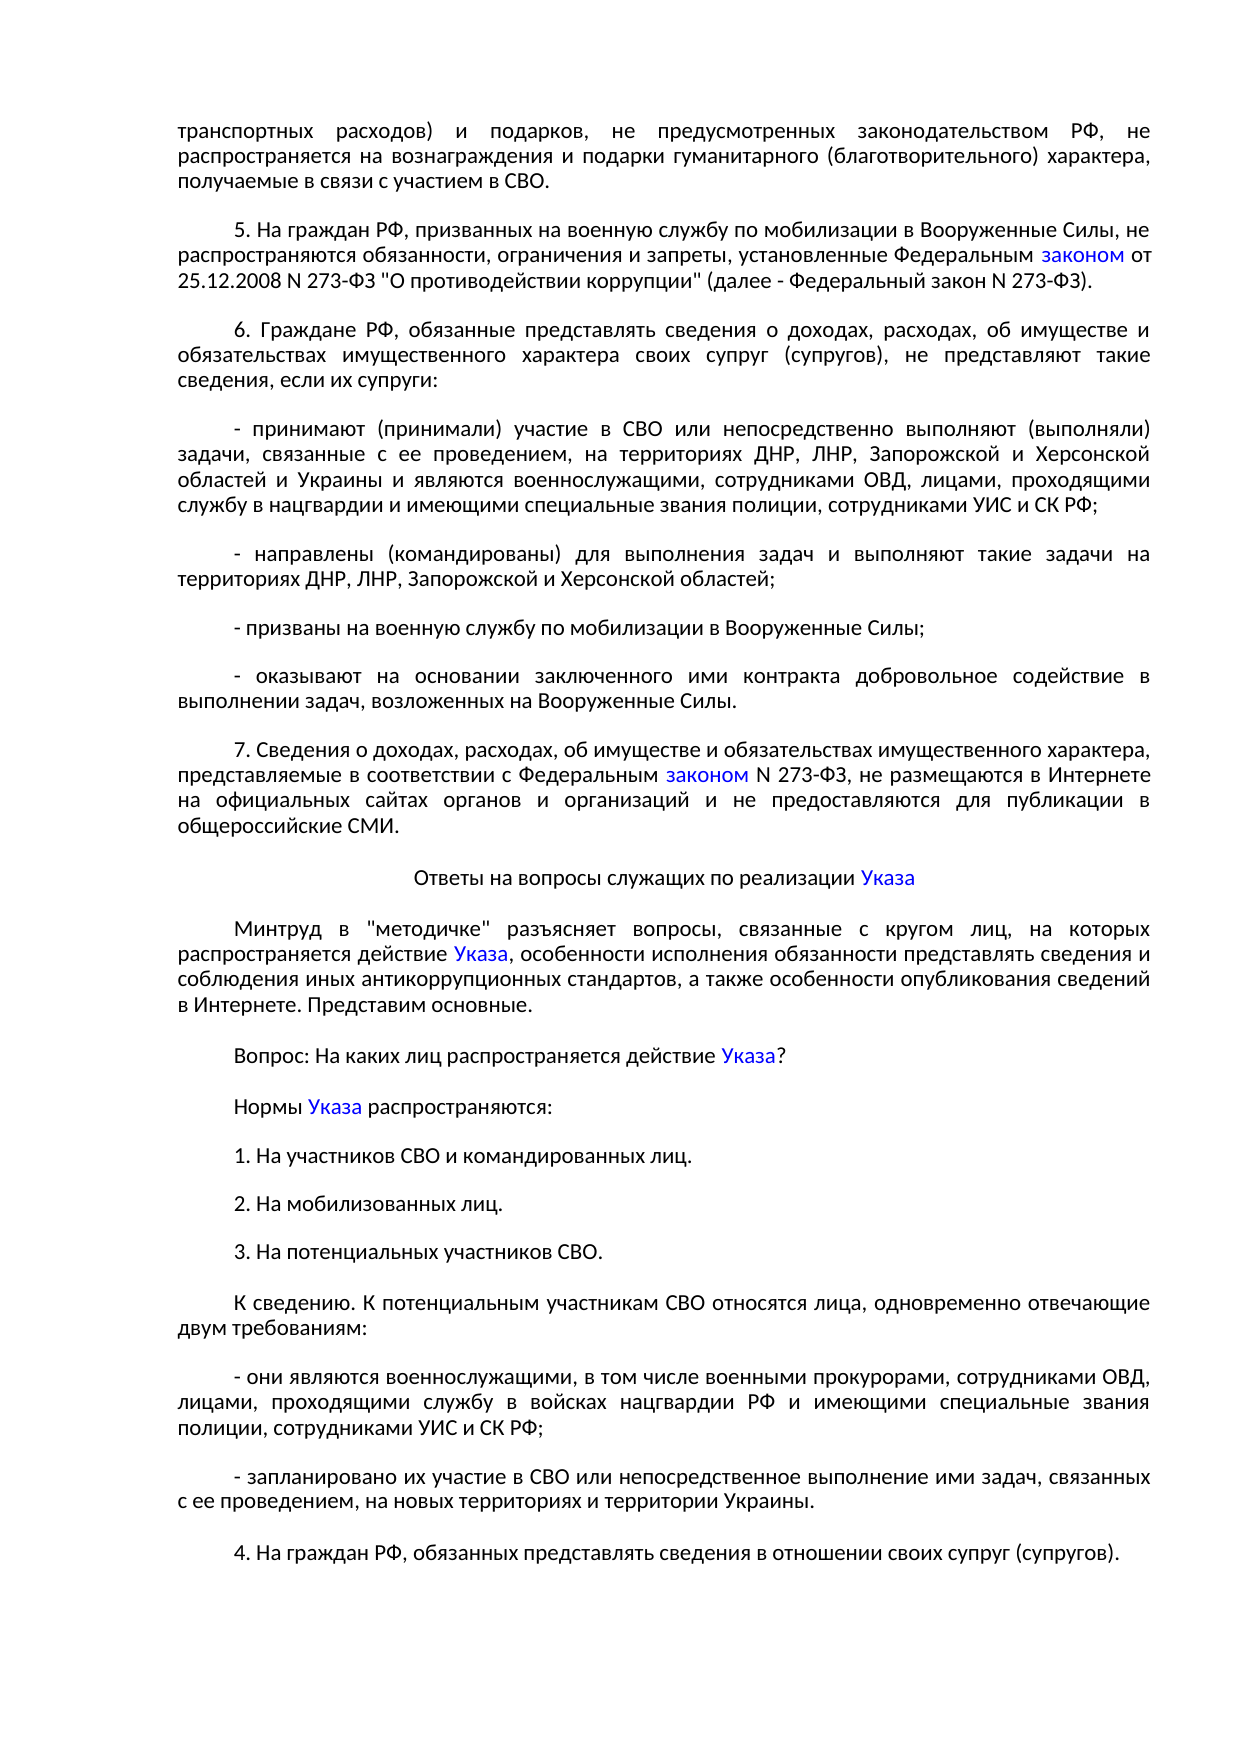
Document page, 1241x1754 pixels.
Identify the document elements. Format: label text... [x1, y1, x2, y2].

text Минтруд в "методичке" разъясняет вопросы, связанные с кругом лиц, на которых распространяется действие Указа, особенности исполнения обязанности представлять сведения и соблюдения иных антикоррупционных стандартов, а также особенности опубликования сведений в Интернете. Представим основные. [177, 916, 1152, 1018]
text - запланировано их участие в СВО или непосредственное выполнение ими задач, связанных с ее проведением, на новых территориях и территории Украины. [177, 1464, 1152, 1515]
text - они являются военнослужащими, в том числе военными прокурорами, сотрудниками ОВД, лицами, проходящими службу в войсках нацгвардии РФ и имеющими специальные звания полиции, сотрудниками УИС и СК РФ; [177, 1364, 1152, 1441]
text - принимают (принимали) участие в СВО или непосредственно выполняют (выполняли) задачи, связанные с ее проведением, на территориях ДНР, ЛНР, Запорожской и Херсонской областей и Украины и являются военнослужащими, сотрудниками ОВД, лицами, проходящими службу в нацгвардии и имеющими специальные звания полиции, сотрудниками УИС и СК РФ; [177, 416, 1152, 518]
text 5. На граждан РФ, призванных на военную службу по мобилизации в Вооруженные Силы, не распространяются обязанности, ограничения и запреты, установленные Федеральным законом от 25.12.2008 N 273-ФЗ "О противодействии коррупции" (далее - Федеральный закон N 273-ФЗ). [177, 217, 1152, 294]
text Нормы Указа распространяются: [177, 1094, 1152, 1120]
text Вопрос: На каких лиц распространяется действие Указа? [177, 1043, 1152, 1069]
text Ответы на вопросы служащих по реализации Указа [177, 865, 1152, 890]
text 7. Сведения о доходах, расходах, об имуществе и обязательствах имущественного характера, представляемые в соответствии с Федеральным законом N 273-ФЗ, не размещаются в Интернете на официальных сайтах органов и организаций и не предоставляются для публикации в общероссийские СМИ. [177, 737, 1152, 839]
text - оказывают на основании заключенного ими контракта добровольное содействие в выполнении задач, возложенных на Вооруженные Силы. [177, 663, 1152, 714]
text 4. На граждан РФ, обязанных представлять сведения в отношении своих супруг (супругов). [177, 1540, 1152, 1566]
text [177, 118, 1152, 194]
text - призваны на военную службу по мобилизации в Вооруженные Силы; [177, 615, 1152, 640]
text 6. Граждане РФ, обязанные представлять сведения о доходах, расходах, об имуществе и обязательствах имущественного характера своих супруг (супругов), не представляют такие сведения, если их супруги: [177, 317, 1152, 393]
text 2. На мобилизованных лиц. [177, 1191, 1152, 1217]
text 3. На потенциальных участников СВО. [177, 1239, 1152, 1265]
text К сведению. К потенциальным участникам СВО относятся лица, одновременно отвечающие двум требованиям: [177, 1291, 1152, 1341]
text 1. На участников СВО и командированных лиц. [177, 1143, 1152, 1168]
text - направлены (командированы) для выполнения задач и выполняют такие задачи на территориях ДНР, ЛНР, Запорожской и Херсонской областей; [177, 541, 1152, 592]
